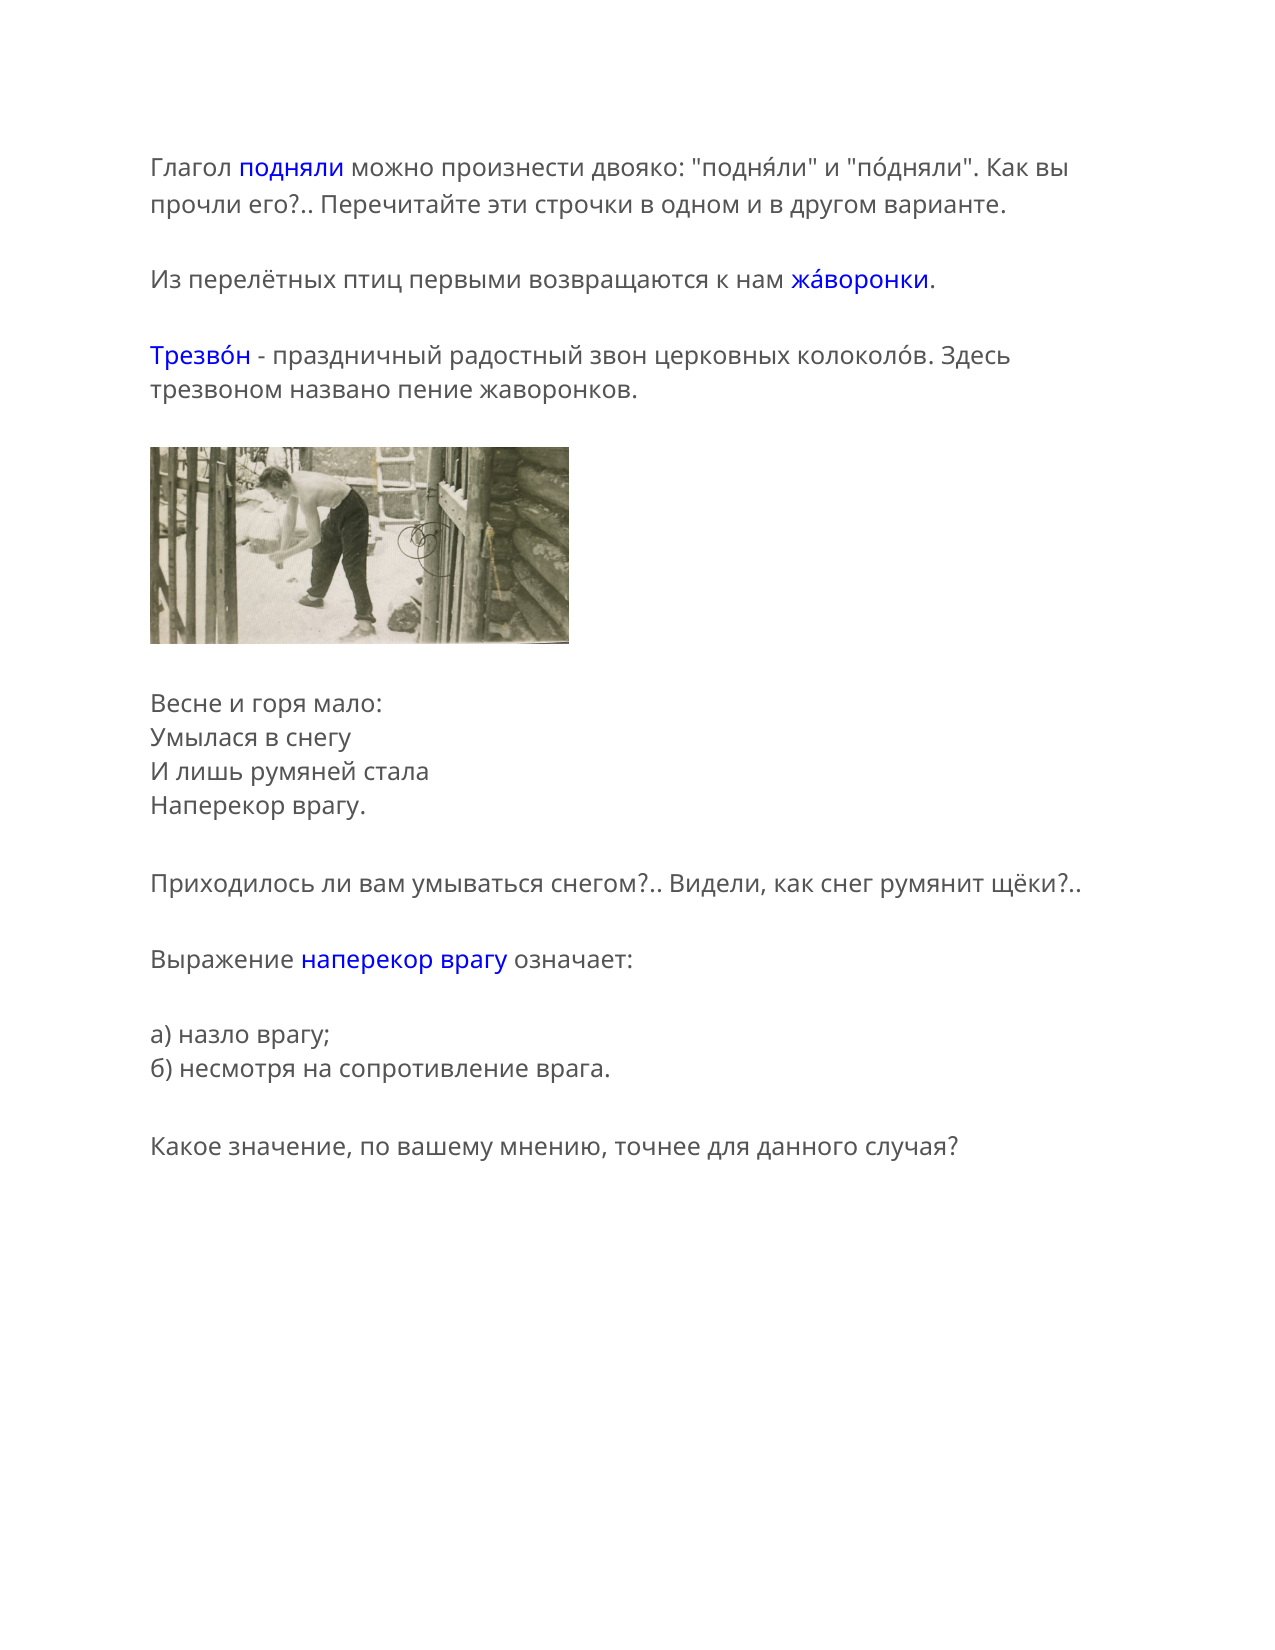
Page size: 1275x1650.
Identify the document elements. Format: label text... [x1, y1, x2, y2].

text Весне и горя мало: Умылася в снегу И лишь румяней стала Наперекор врагу. [150, 686, 1125, 822]
text Трезвóн - праздничный радостный звон церковных колоколóв. Здесь трезвоном названо пение жаворонков. [150, 338, 1125, 406]
text Из перелётных птиц первыми возвращаются к нам жáворонки. [150, 262, 1125, 296]
text Какое значение, по вашему мнению, точнее для данного случая? [150, 1127, 1125, 1163]
text Выражение наперекор врагу означает: [150, 941, 1125, 975]
text Приходилось ли вам умываться снегом?.. Видели, как снег румянит щёки?.. [150, 863, 1125, 900]
text Глагол подняли можно произнести двояко: "подня́ли" и "пóдняли". Как вы прочли его?.. Перечитайте эти строчки в одном и в другом варианте. [150, 150, 1125, 220]
picture [150, 447, 569, 644]
text а) назло врагу; б) несмотря на сопротивление врага. [150, 1017, 1125, 1085]
